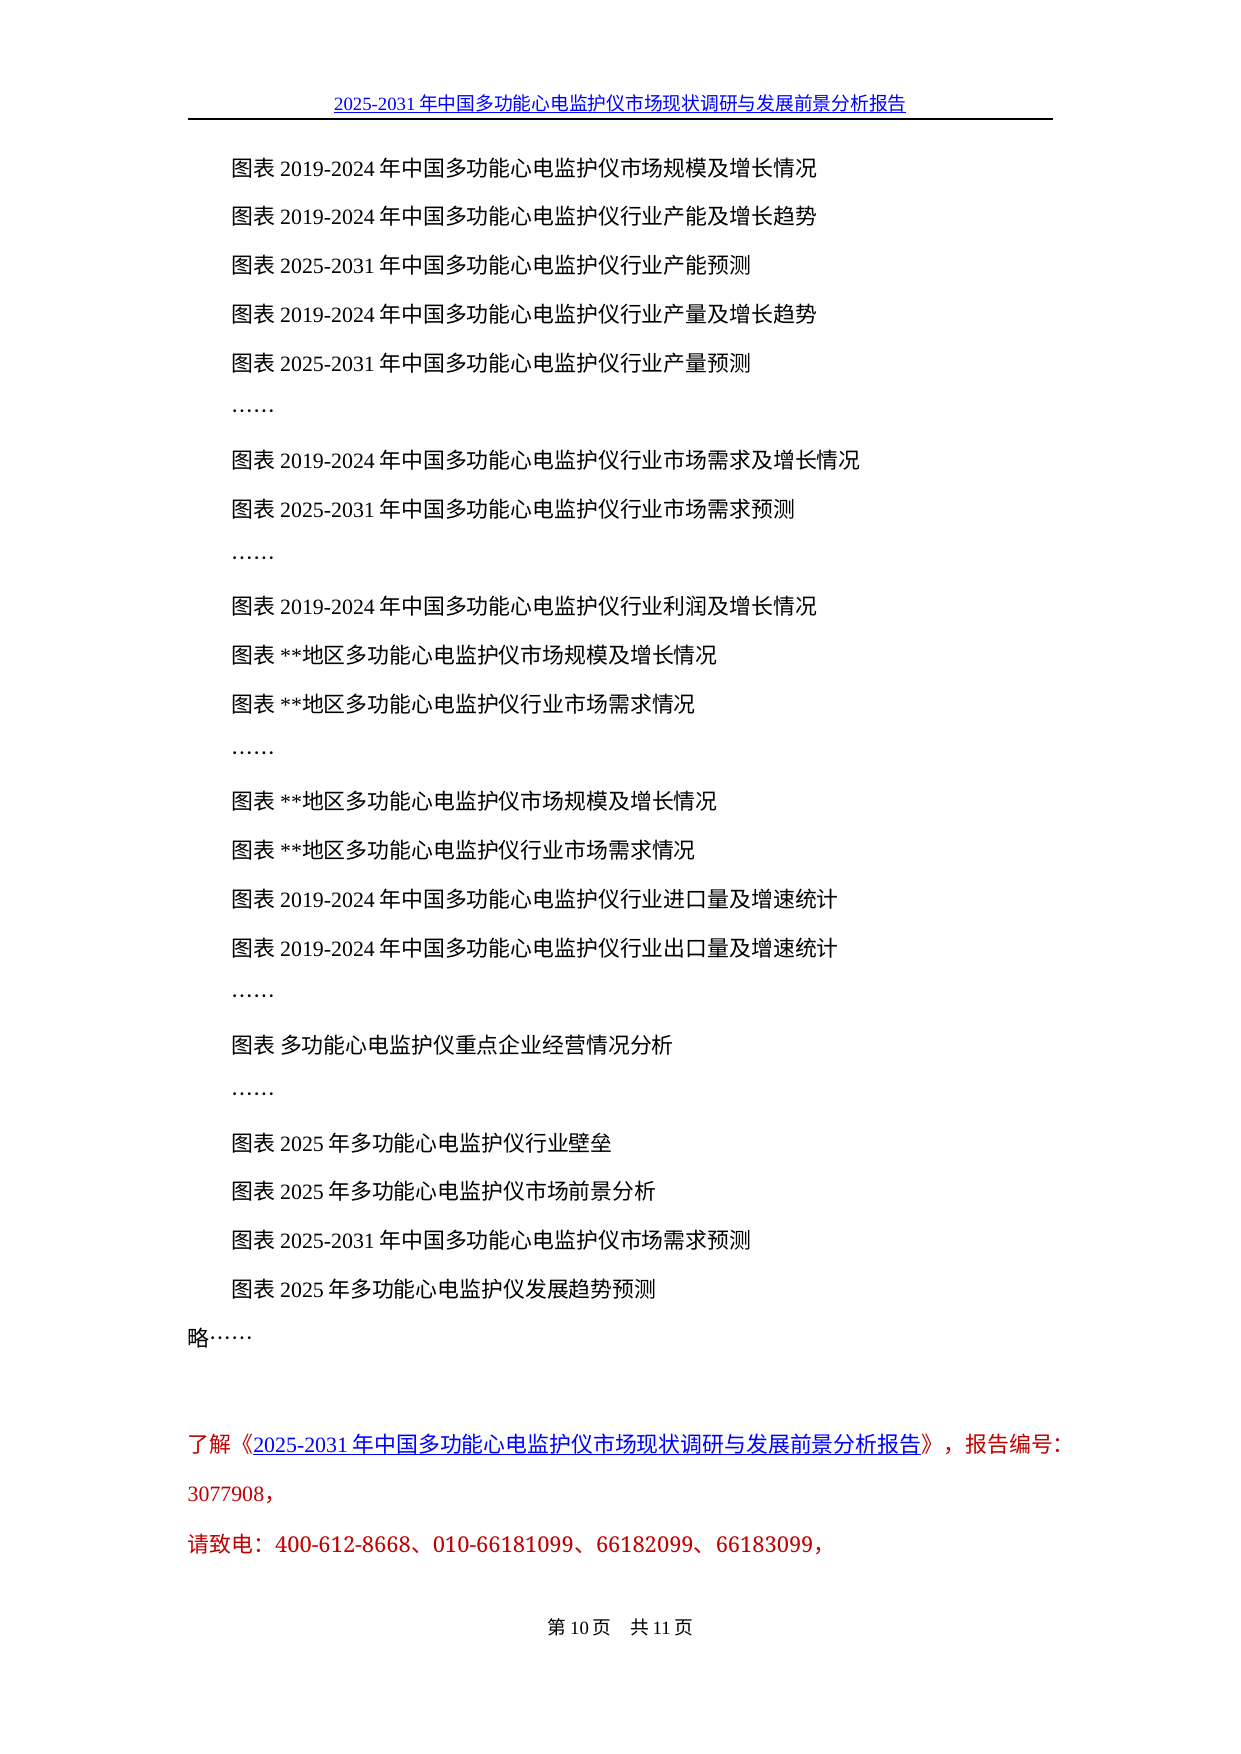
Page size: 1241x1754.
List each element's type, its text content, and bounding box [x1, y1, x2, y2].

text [187, 150, 1053, 1353]
text 了解《2025-2031年中国多功能心电监护仪市场现状调研与发展前景分析报告》，报告编号：3077908， [187, 1427, 1053, 1508]
text 请致电：400-612-8668、010-66181099、66182099、66183099， [187, 1527, 1053, 1559]
